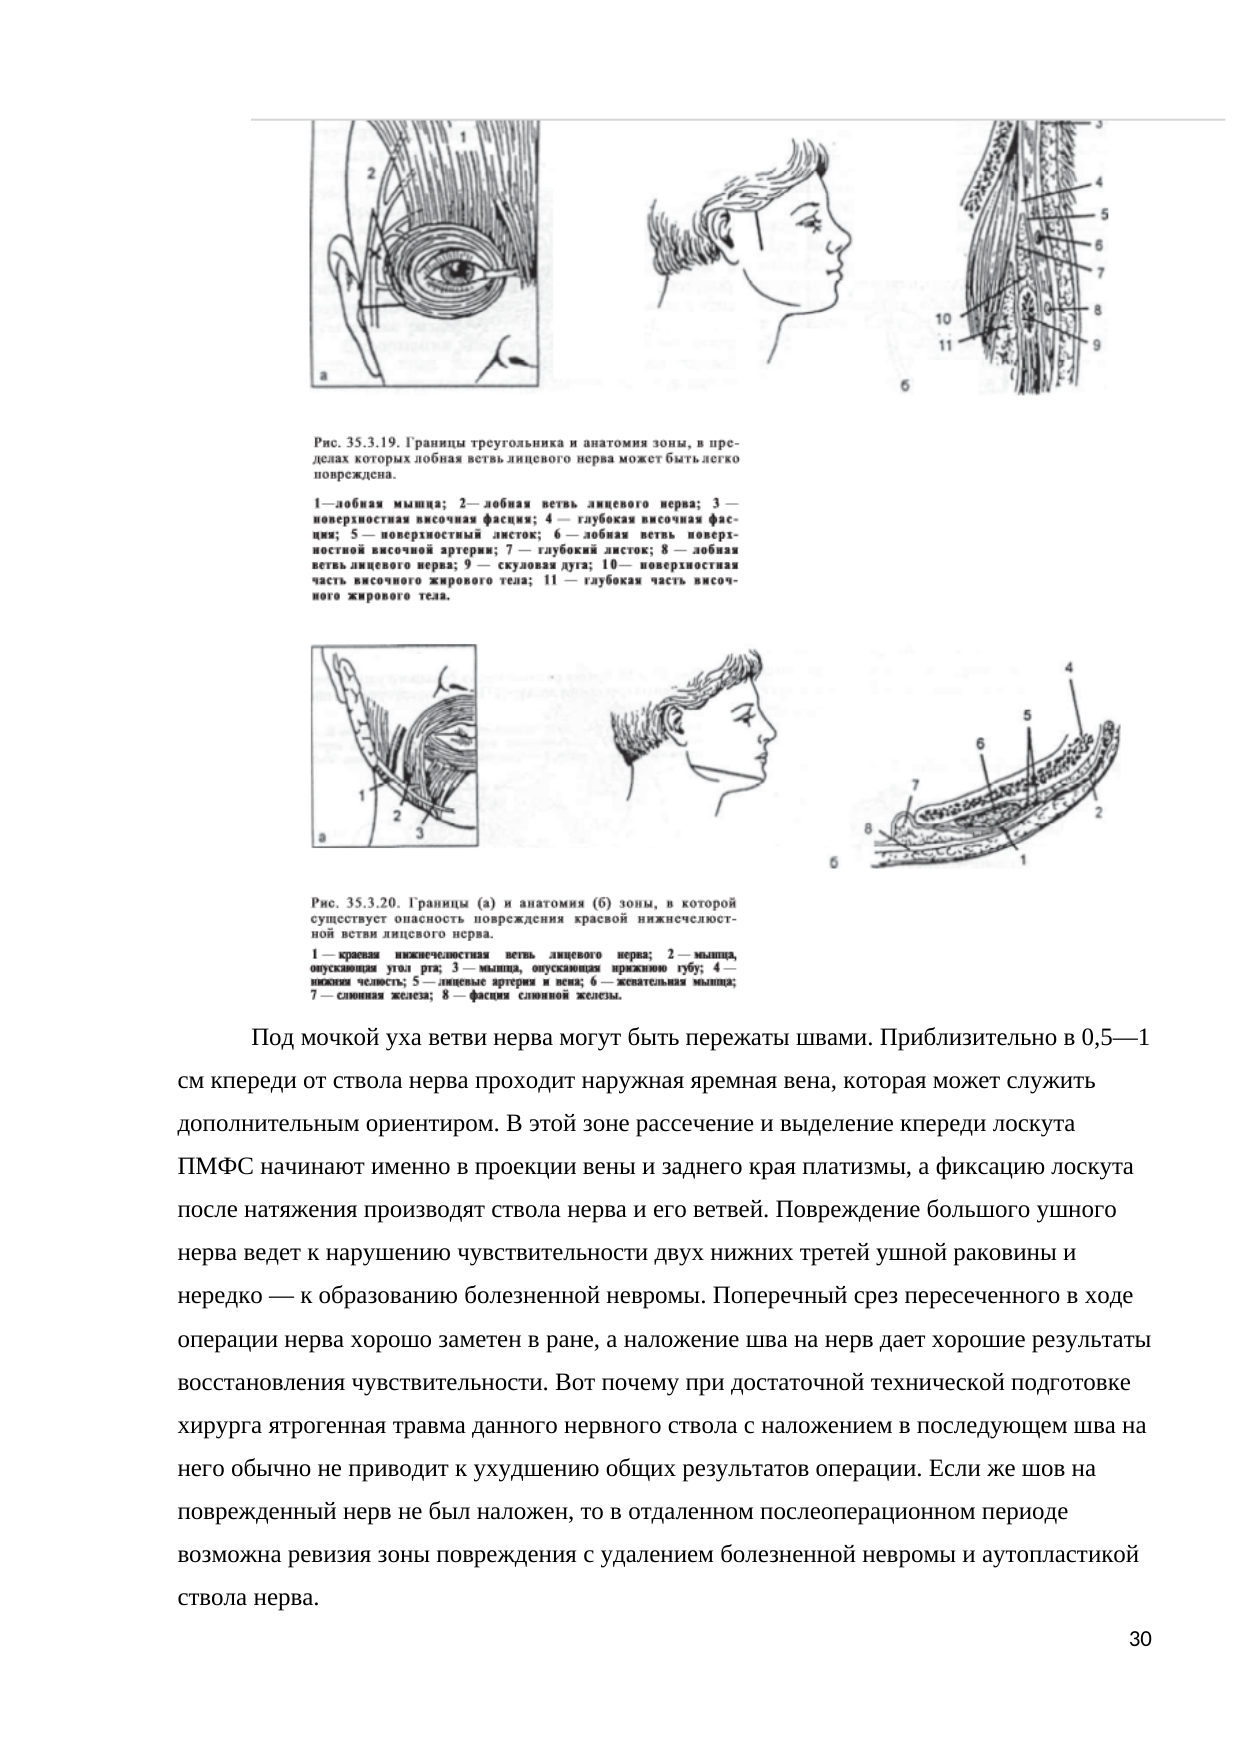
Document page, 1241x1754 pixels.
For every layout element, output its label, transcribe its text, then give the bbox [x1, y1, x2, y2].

text Под мочкой уха ветви нерва могут быть пережаты швами. Приблизительно в 0,5—1 см кпереди от ствола нерва проходит наружная яремная вена, которая может служить дополнительным ориентиром. В этой зоне рассечение и выделение кпереди лоскута ПМФС начинают именно в проекции вены и заднего края платизмы, а фиксацию лоскута после натяжения производят ствола нерва и его ветвей. Повреждение большого ушного нерва ведет к нарушению чувствительности двух нижних третей ушной раковины и нередко — к образованию болезненной невромы. Поперечный срез пересеченного в ходе операции нерва хорошо заметен в ране, а наложение шва на нерв дает хорошие результаты восстановления чувствительности. Вот почему при достаточной технической подготовке хирурга ятрогенная травма данного нервного ствола с наложением в последующем шва на него обычно не приводит к ухудшению общих результатов операции. Если же шов на поврежденный нерв не был наложен, то в отдаленном послеоперационном периоде возможна ревизия зоны повреждения с удалением болезненной невромы и аутопластикой ствола нерва. [177, 1022, 1152, 1611]
picture [251, 118, 1226, 1008]
